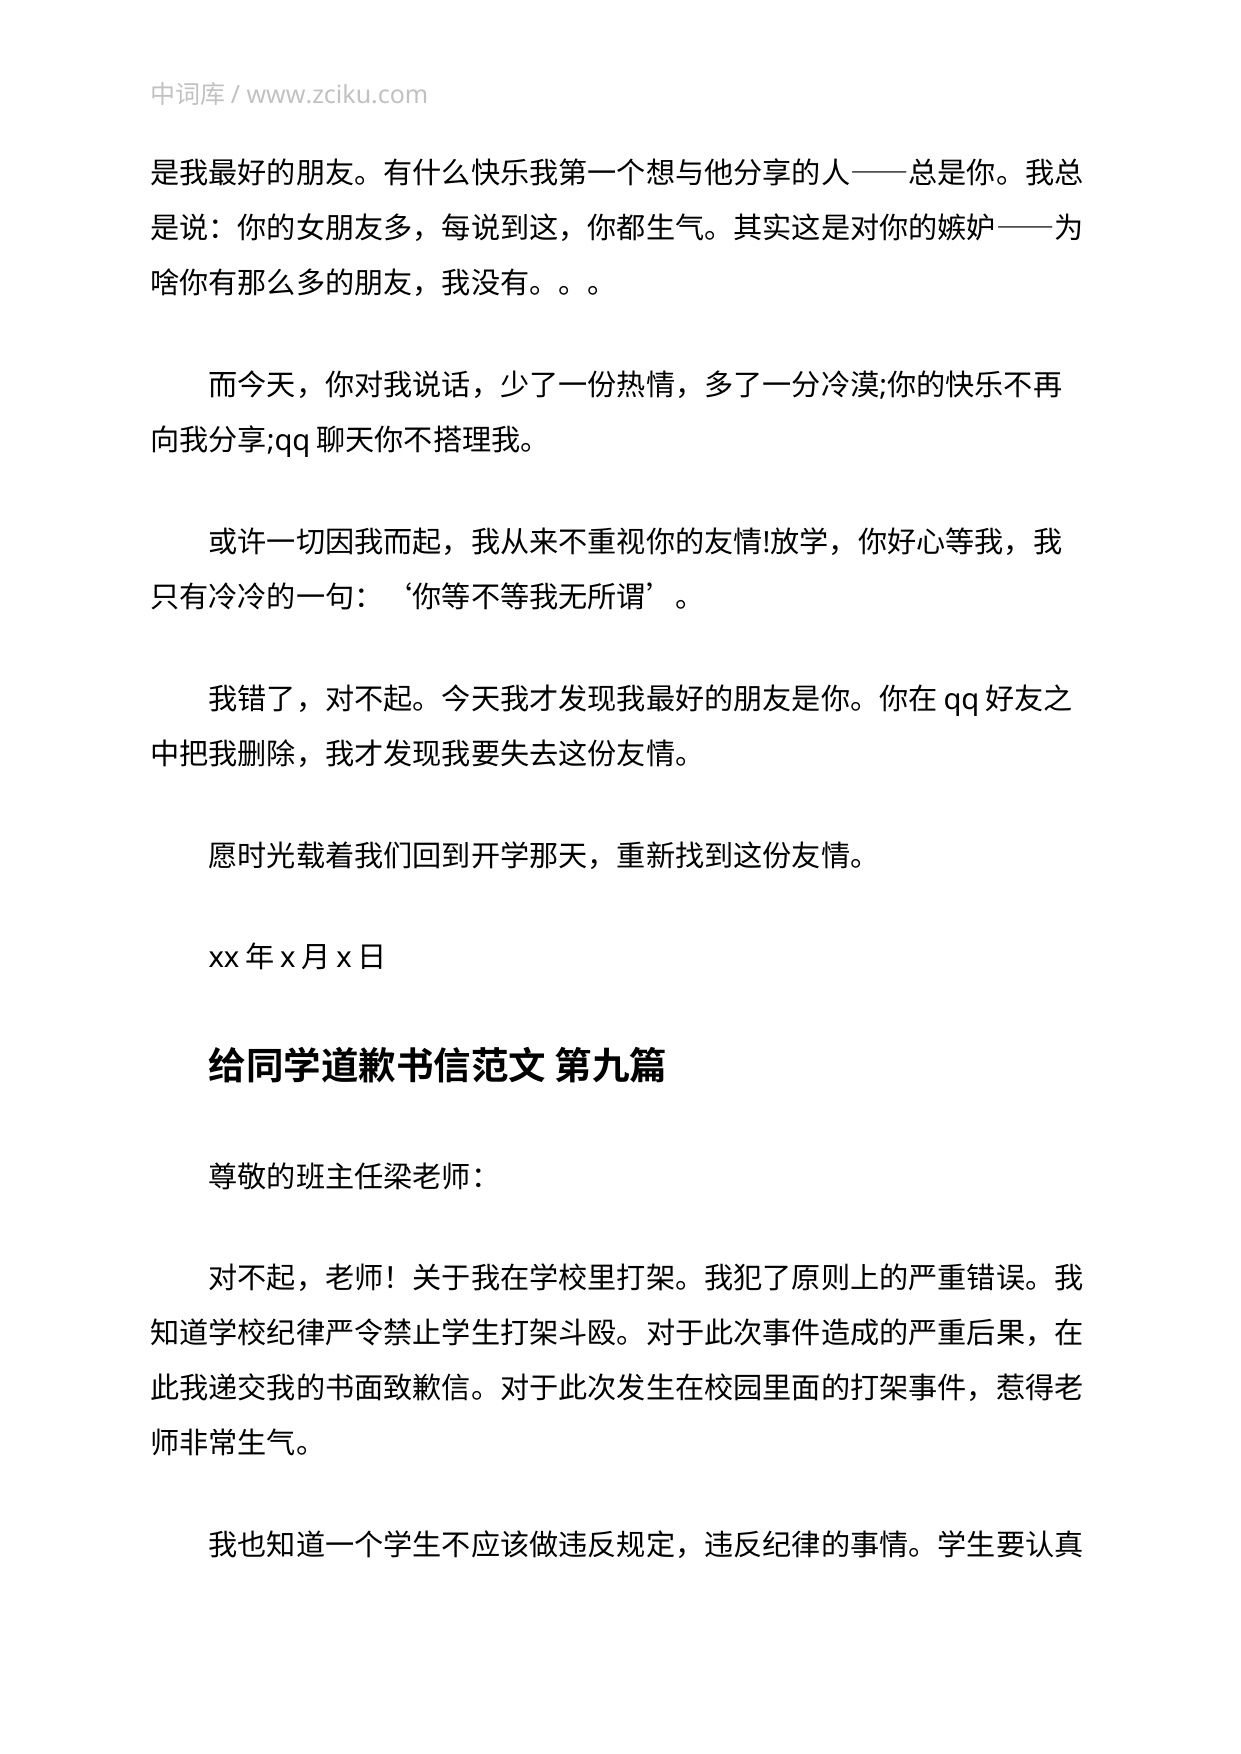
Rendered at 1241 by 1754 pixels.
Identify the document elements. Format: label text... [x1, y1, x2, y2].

text xx年x月x日 [150, 934, 1090, 976]
text 对不起，老师！关于我在学校里打架。我犯了原则上的严重错误。我知道学校纪律严令禁止学生打架斗殴。对于此次事件造成的严重后果，在此我递交我的书面致歉信。对于此次发生在校园里面的打架事件，惹得老师非常生气。 [150, 1255, 1090, 1462]
text 而今天，你对我说话，少了一份热情，多了一分冷漠;你的快乐不再向我分享;qq聊天你不搭理我。 [150, 362, 1090, 459]
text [150, 150, 1090, 302]
text 愿时光载着我们回到开学那天，重新找到这份友情。 [150, 832, 1090, 874]
text 我错了，对不起。今天我才发现我最好的朋友是你。你在qq好友之中把我删除，我才发现我要失去这份友情。 [150, 675, 1090, 773]
text 尊敬的班主任梁老师： [150, 1153, 1090, 1196]
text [150, 1521, 1090, 1564]
text 给同学道歉书信范文 第九篇 [150, 1036, 1090, 1090]
text 或许一切因我而起，我从来不重视你的友情!放学，你好心等我，我只有冷冷的一句：‘你等不等我无所谓’。 [150, 518, 1090, 616]
